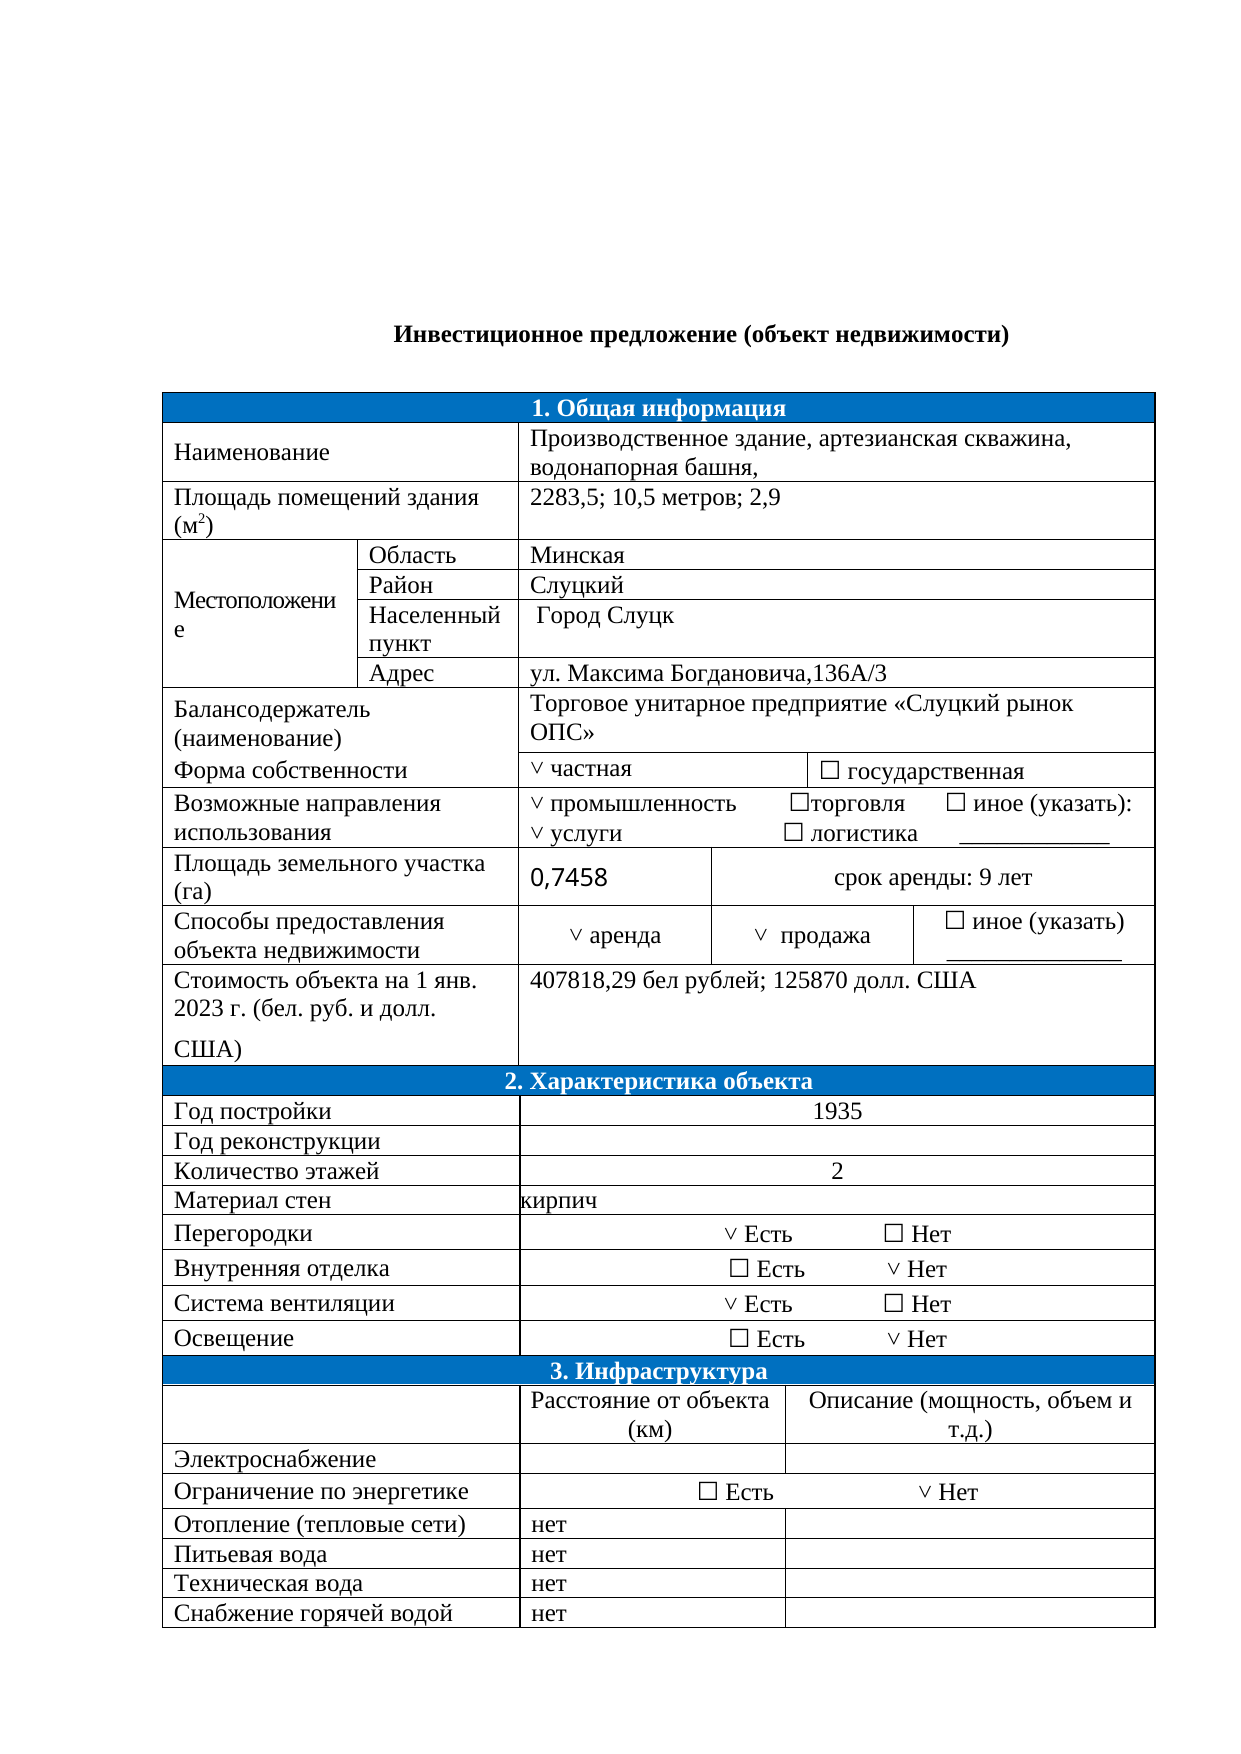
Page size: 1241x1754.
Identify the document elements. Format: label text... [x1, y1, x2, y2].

table_cell 0,7458 [519, 848, 711, 905]
table_cell 407818,29 бел рублей; 125870 долл. США [519, 965, 1154, 1065]
table_cell [786, 1569, 1154, 1597]
table_header 1. Общая информация [163, 393, 1154, 422]
table_cell [786, 1539, 1154, 1567]
table_cell [521, 1444, 785, 1473]
table_cell ˅ Есть ☐ Нет [521, 1215, 1154, 1249]
table_cell Стоимость объекта на 1 янв. 2023 г. (бел. руб. и долл. США) [163, 965, 518, 1065]
table_cell Балансодержатель (наименование) [163, 688, 518, 752]
table_cell 3. Инфраструктура [163, 1356, 1154, 1384]
table_cell ˅ продажа [712, 906, 913, 964]
table_cell нет [521, 1598, 785, 1627]
table_cell ˅ частная [519, 753, 807, 787]
table_cell [786, 1444, 1154, 1473]
table_cell ☐ иное (указать) ______________ [914, 906, 1154, 964]
table_cell 1935 [521, 1096, 1154, 1125]
table_cell Ограничение по энергетике [163, 1474, 519, 1508]
table_cell нет [521, 1509, 785, 1538]
table_cell Площадь земельного участка (га) [163, 848, 518, 905]
table_cell ☐ иное (указать): [933, 788, 1154, 817]
table_cell Освещение [163, 1321, 519, 1355]
table_cell ☐ логистика [771, 817, 948, 847]
table_cell ˅ промышленность [519, 788, 771, 817]
table_cell ☐ Есть ˅ Нет [521, 1321, 1154, 1355]
table_cell Перегородки [163, 1215, 519, 1249]
table_cell Местоположение [163, 540, 357, 687]
table_cell Населенный пункт [358, 600, 518, 657]
table_cell 2283,5; 10,5 метров; 2,9 [519, 482, 1154, 539]
table_cell Производственное здание, артезианская скважина, водонапорная башня, [519, 423, 1154, 481]
table_cell Внутренняя отделка [163, 1250, 519, 1284]
table_cell [521, 1126, 1154, 1155]
table_cell Площадь помещений здания (м2) [163, 482, 518, 539]
table_cell 2 [521, 1156, 1154, 1184]
table_cell Питьевая вода [163, 1539, 519, 1567]
table_cell Техническая вода [163, 1569, 519, 1597]
table_cell Снабжение горячей водой [163, 1598, 519, 1627]
table_cell [163, 1386, 519, 1443]
table_cell срок аренды: 9 лет [712, 848, 1154, 905]
table_cell Год постройки [163, 1096, 519, 1125]
table_cell Область [358, 540, 518, 569]
table_cell Торговое унитарное предприятие «Слуцкий рынок ОПС» [519, 688, 1154, 752]
text Инвестиционное предложение (объект недвижимости) [251, 319, 1152, 348]
table_cell Возможные направления использования [163, 788, 518, 847]
table_cell Адрес [358, 658, 518, 687]
table_cell Год реконструкции [163, 1126, 519, 1155]
table_cell Наименование [163, 423, 518, 481]
table_cell Слуцкий [519, 570, 1154, 599]
table_cell ˅ Есть ☐ Нет [521, 1286, 1154, 1319]
table_cell [786, 1598, 1154, 1627]
table_cell Отопление (тепловые сети) [163, 1509, 519, 1538]
table_cell ☐ Есть ˅ Нет [521, 1250, 1154, 1284]
table_cell ☐ Есть ˅ Нет [521, 1474, 1154, 1508]
table_cell Район [358, 570, 518, 599]
table_cell Форма собственности [163, 752, 518, 787]
table_cell 2. Характеристика объекта [163, 1066, 1154, 1095]
table_cell Способы предоставления объекта недвижимости [163, 906, 518, 964]
table_cell нет [521, 1539, 785, 1567]
table_cell Электроснабжение [163, 1444, 519, 1473]
table_cell ☐торговля [771, 788, 933, 817]
table_cell ____________ [948, 817, 1154, 847]
table_cell Материал стен [163, 1186, 519, 1214]
table_cell Система вентиляции [163, 1286, 519, 1319]
table_cell ˅ услуги [519, 817, 771, 847]
table_cell [786, 1509, 1154, 1538]
table_cell Описание (мощность, объем и т.д.) [786, 1386, 1154, 1443]
table_cell Город Слуцк [519, 600, 1154, 657]
table_cell ул. Максима Богдановича,136А/3 [519, 658, 1154, 687]
table_cell кирпич [521, 1186, 1154, 1214]
table_cell нет [521, 1569, 785, 1597]
table_cell Количество этажей [163, 1156, 519, 1184]
table_cell ☐ государственная [808, 753, 1154, 787]
table_cell Расстояние от объекта (км) [521, 1386, 785, 1443]
table_cell Минская [519, 540, 1154, 569]
table_cell ˅ аренда [519, 906, 711, 964]
